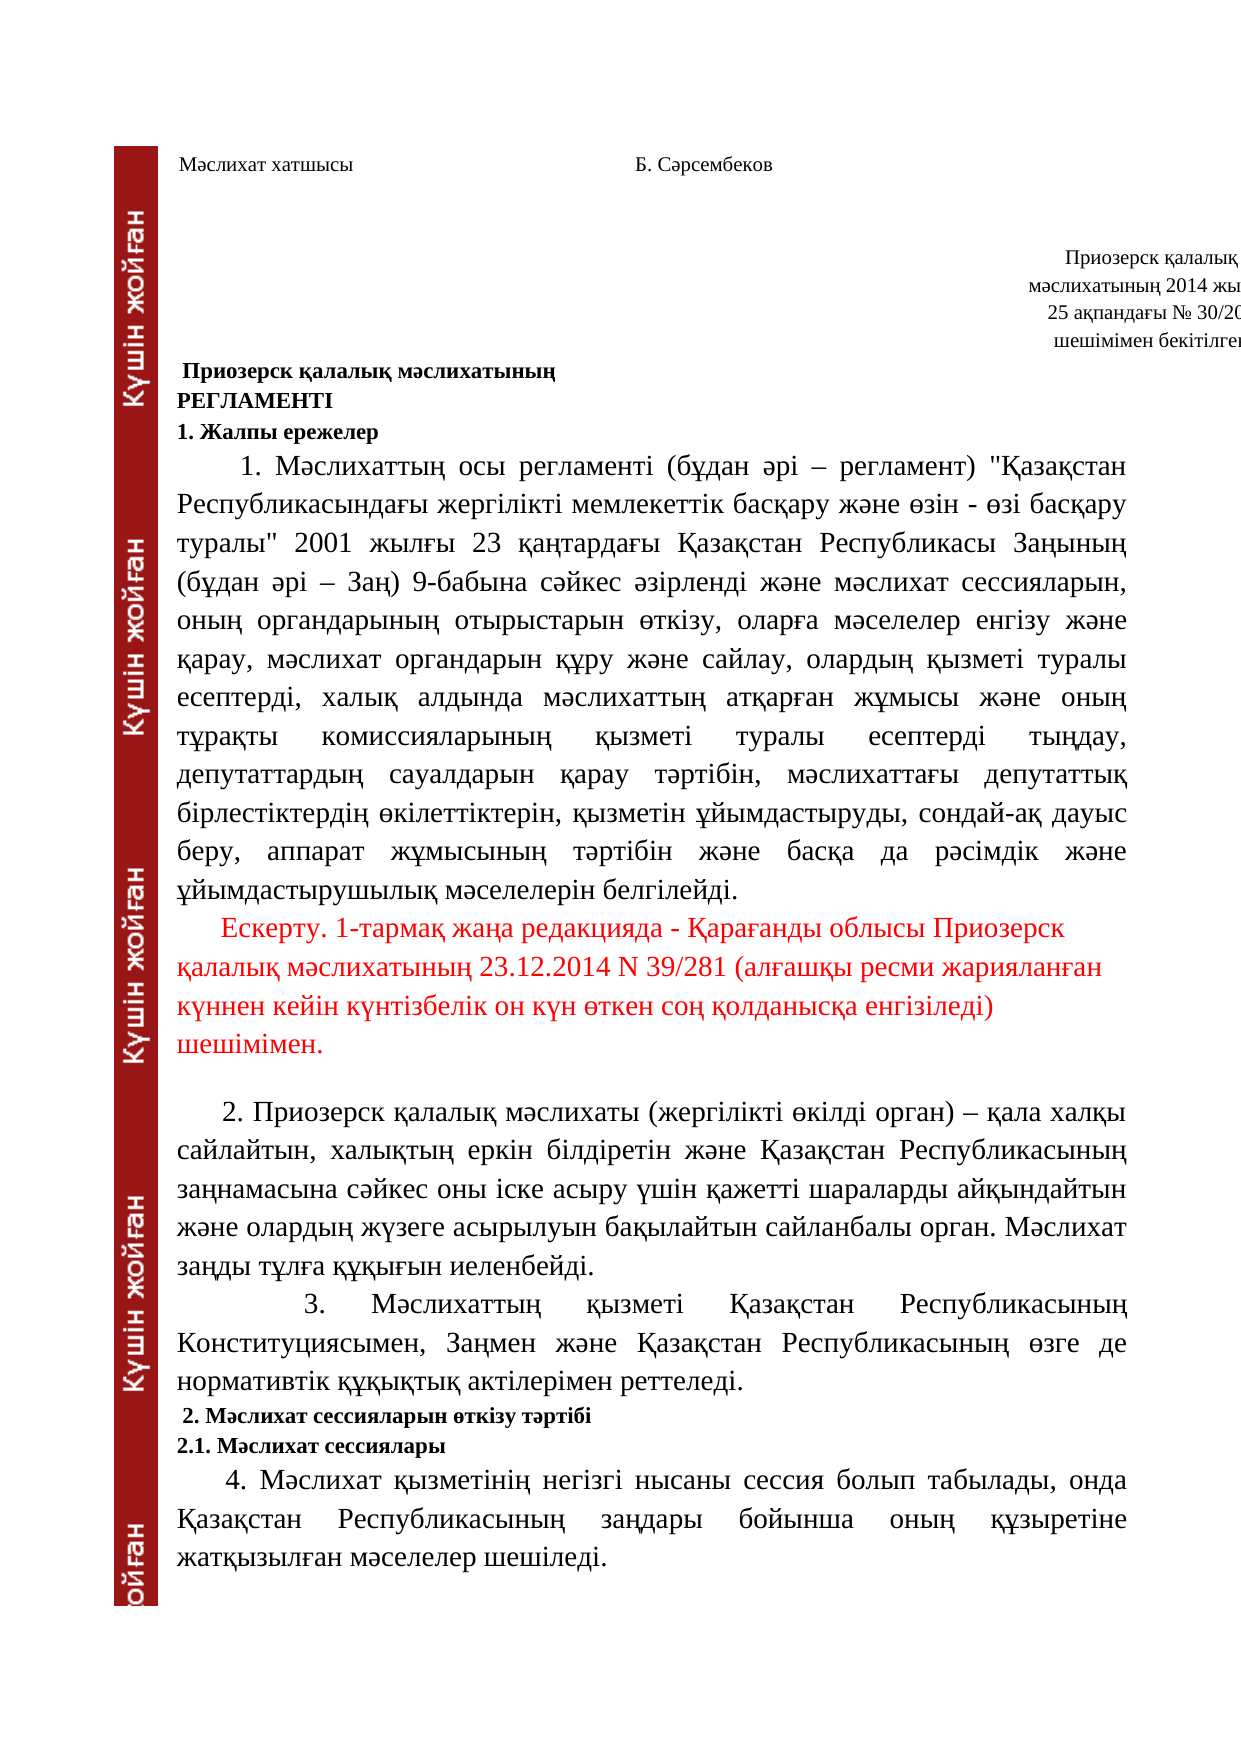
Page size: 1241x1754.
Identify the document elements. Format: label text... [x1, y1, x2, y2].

text 3. Мәслихаттың қызметі Қазақстан Республикасының Конституциясымен, Заңмен және Қазақстан Республикасының өзге де нормативтік құқықтық актілерімен реттеледі. [112, 1286, 1128, 1397]
picture [114, 1281, 158, 1286]
picture [114, 444, 158, 448]
text 4. Мәслихат қызметінің негізгі нысаны сессия болып табылады, онда Қазақстан Республикасының заңдары бойынша оның құзыретіне жатқызылған мәселелер шешіледі. [112, 1462, 1128, 1573]
text 2. Мәслихат сессияларын өткізу тәртібі 2.1. Мәслихат сессиялары [112, 1402, 1128, 1459]
picture [114, 1090, 158, 1094]
table_cell Мәслихат хатшысы [101, 150, 631, 183]
table_cell Б. Сәрсембеков [631, 150, 1240, 183]
text Ескерту. 1-тармақ жаңа редакцияда - Қарағанды облысы Приозерск қалалық мәслихатының 23.12.2014 N 39/281 (алғашқы ресми жарияланған күннен кейін күнтізбелік он күн өткен соң қолданысқа енгізіледі) шешімімен. [112, 911, 1128, 1090]
picture [114, 183, 158, 244]
table_header Приозерск қалалық мәслихатының 2014 жылғы 25 ақпандағы № 30/203 шешімімен бекітілген [912, 244, 1240, 357]
text 1. Мәслихаттың осы регламенті (бұдан әрі – регламент) "Қазақстан Республикасындағы жергілікті мемлекеттік басқару және өзін - өзі басқару туралы" 2001 жылғы 23 қаңтардағы Қазақстан Республикасы Заңының (бұдан әрі – Заң) 9-бабына сәйкес әзірленді және мәслихат сессияларын, оның органдарының отырыстарын өткізу, оларға мәселелер енгiзу және қарау, мәслихат органдарын құру және сайлау, олардың қызметi туралы есептердi, халық алдында мәслихаттың атқарған жұмысы және оның тұрақты комиссияларының қызметі туралы есептерді тыңдау, депутаттардың сауалдарын қарау тәртiбiн, мәслихаттағы депутаттық бiрлестiктердiң өкiлеттiктерiн, қызметiн ұйымдастыруды, сондай-ақ дауыс беру, аппарат жұмысының тәртiбiн және басқа да рәсiмдiк және ұйымдастырушылық мәселелерін белгілейді. [112, 448, 1128, 906]
text 2. Приозерск қалалық мәслихаты (жергілікті өкілді орган) – қала халқы сайлайтын, халықтың еркін білдіретін және Қазақстан Республикасының заңнамасына сәйкес оны іске асыру үшін қажетті шараларды айқындайтын және олардың жүзеге асырылуын бақылайтын сайланбалы орган. Мәслихат заңды тұлға құқығын иеленбейді. [112, 1094, 1128, 1281]
table_header [101, 244, 912, 357]
picture [114, 906, 158, 911]
picture [114, 1397, 158, 1402]
text Приозерск қалалық мәслихатының РЕГЛАМЕНТІ 1. Жалпы ережелер [112, 357, 1128, 444]
picture [114, 146, 158, 150]
picture [114, 1573, 158, 1606]
